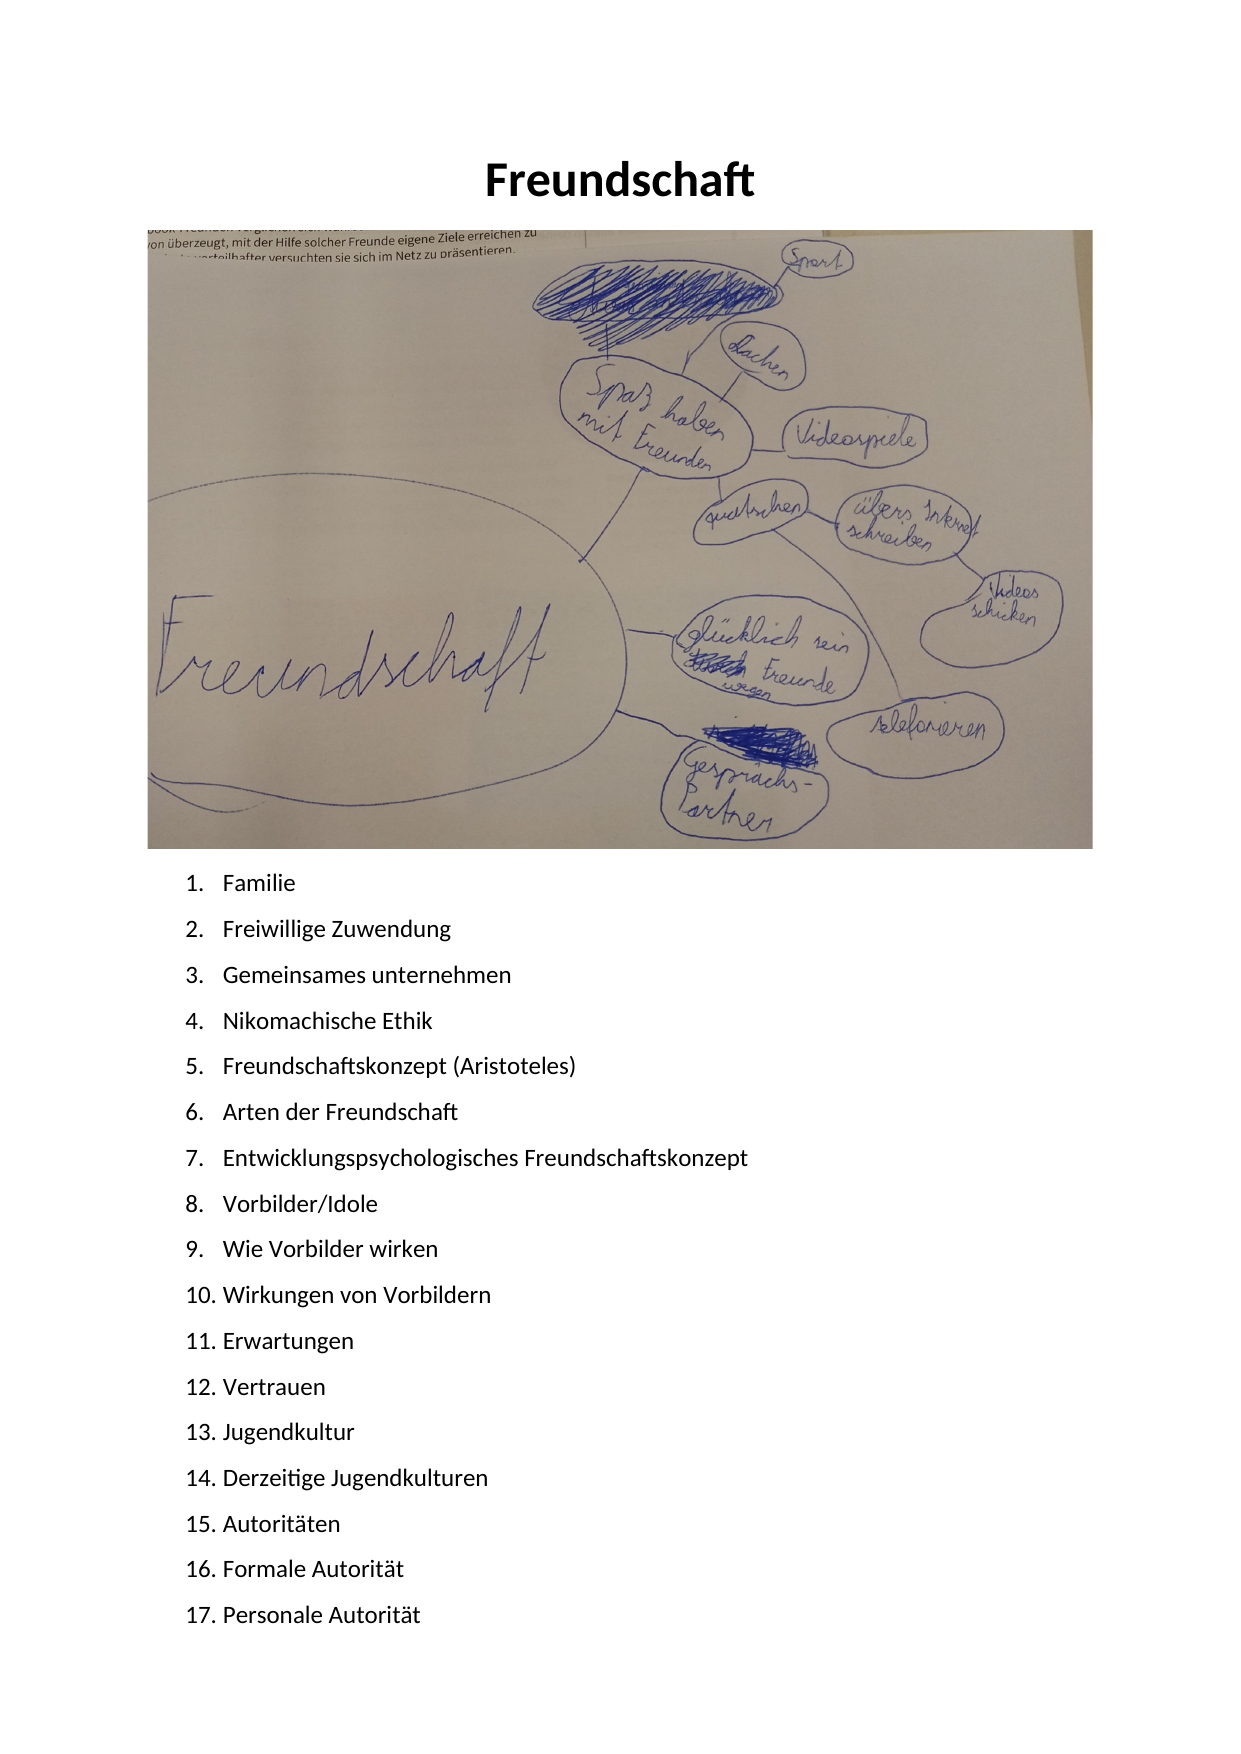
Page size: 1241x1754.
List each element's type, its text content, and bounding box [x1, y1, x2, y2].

list Freiwillige Zuwendung [185, 913, 1093, 944]
list Entwicklungspsychologisches Freundschaftskonzept [185, 1142, 1093, 1172]
list Derzeitige Jugendkulturen [185, 1462, 1093, 1493]
list Nikomachische Ethik [185, 1005, 1093, 1035]
list Vertrauen [185, 1371, 1093, 1401]
list Gemeinsames unternehmen [185, 959, 1093, 989]
list Personale Autorität [185, 1599, 1093, 1630]
list Familie [185, 868, 1093, 898]
list Vorbilder/Idole [185, 1188, 1093, 1218]
list Formale Autorität [185, 1553, 1093, 1584]
list Wirkungen von Vorbildern [185, 1279, 1093, 1310]
list Freundschaftskonzept (Aristoteles) [185, 1051, 1093, 1081]
list Jugendkultur [185, 1416, 1093, 1447]
text Freundschaft [148, 148, 1093, 209]
list Autoritäten [185, 1508, 1093, 1538]
list Arten der Freundschaft [185, 1096, 1093, 1127]
picture [147, 230, 1093, 849]
list Erwartungen [185, 1325, 1093, 1355]
list Wie Vorbilder wirken [185, 1233, 1093, 1264]
